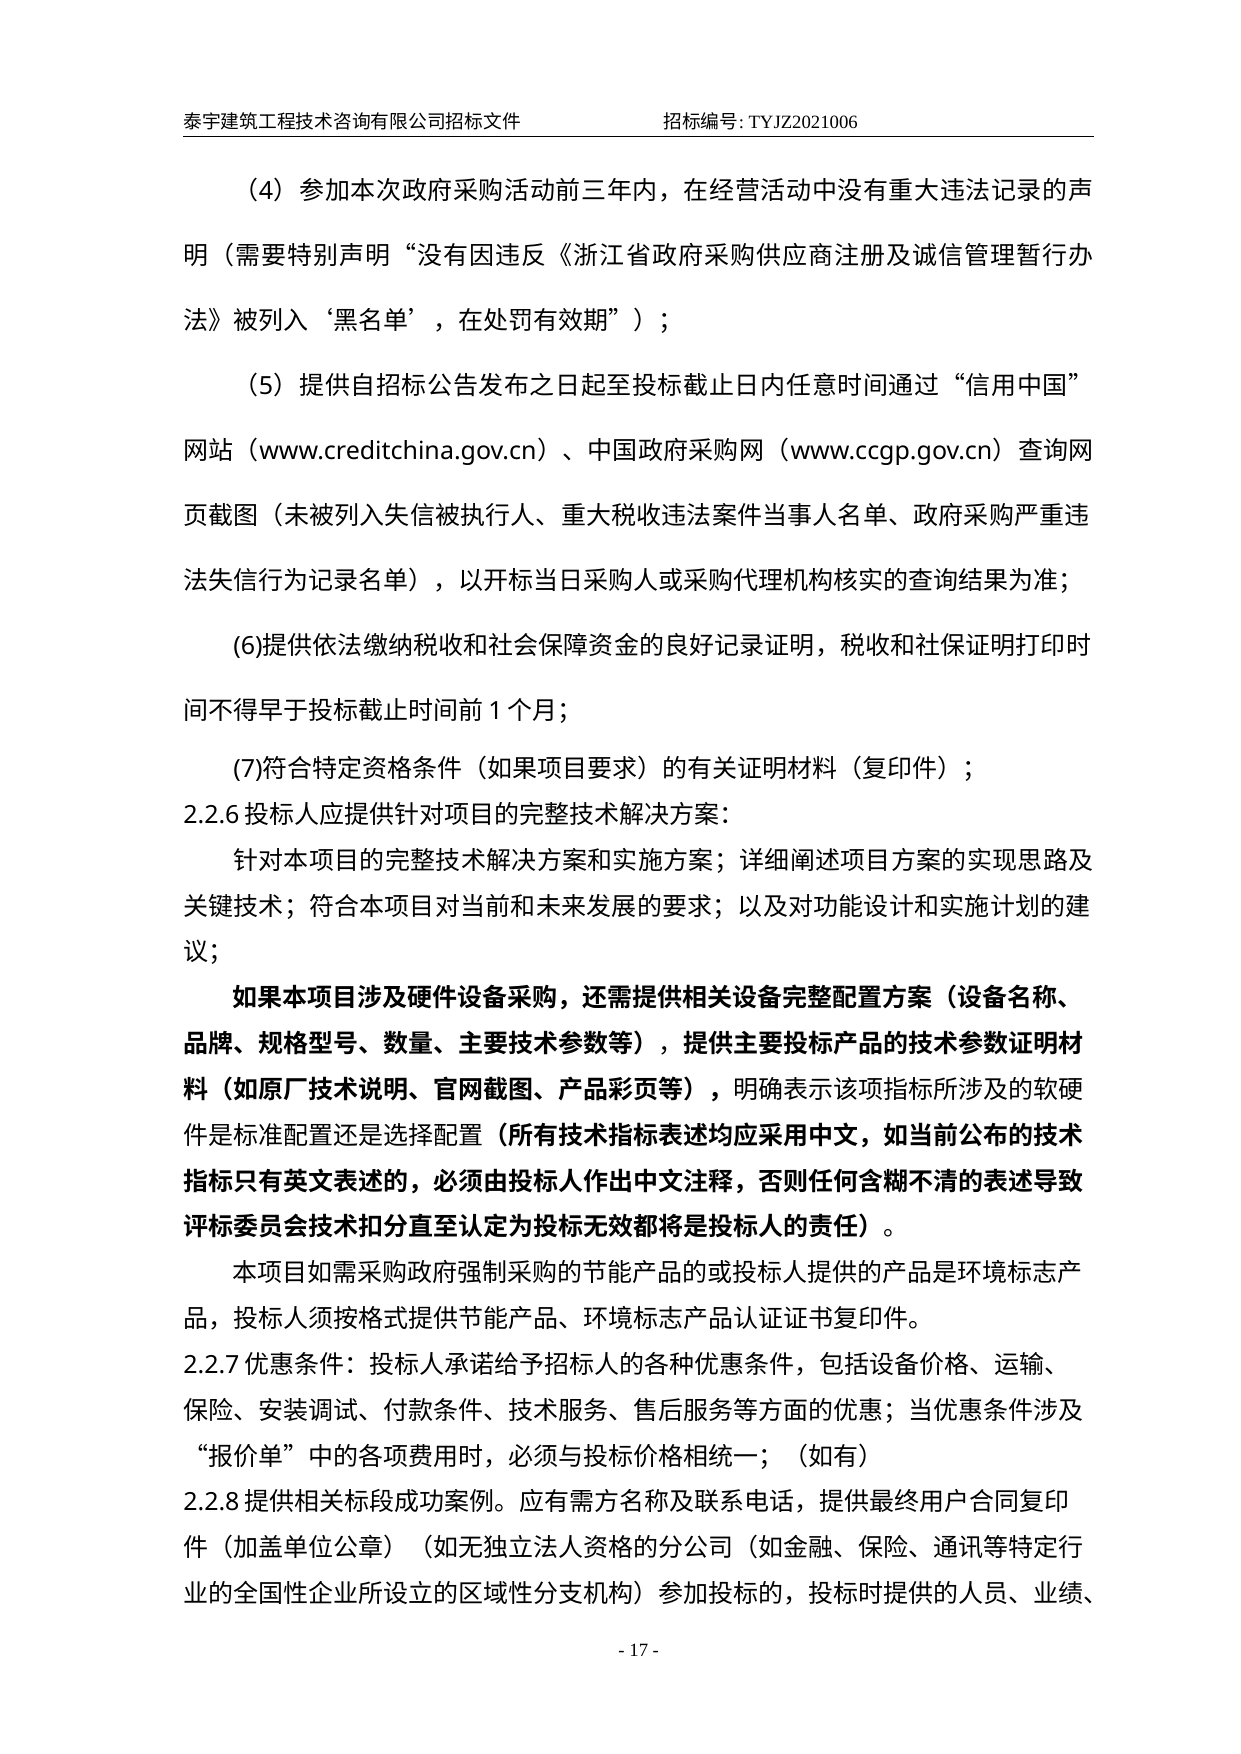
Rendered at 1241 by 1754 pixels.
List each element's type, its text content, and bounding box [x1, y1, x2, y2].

text (6)提供依法缴纳税收和社会保障资金的良好记录证明，税收和社保证明打印时间不得早于投标截止时间前1个月； [183, 611, 1094, 741]
text 本项目如需采购政府强制采购的节能产品的或投标人提供的产品是环境标志产品，投标人须按格式提供节能产品、环境标志产品认证证书复印件。 [183, 1245, 1094, 1337]
text 2.2.7优惠条件：投标人承诺给予招标人的各种优惠条件，包括设备价格、运输、保险、安装调试、付款条件、技术服务、售后服务等方面的优惠；当优惠条件涉及“报价单”中的各项费用时，必须与投标价格相统一；（如有） [183, 1337, 1094, 1474]
text 如果本项目涉及硬件设备采购，还需提供相关设备完整配置方案（设备名称、品牌、规格型号、数量、主要技术参数等），提供主要投标产品的技术参数证明材料（如原厂技术说明、官网截图、产品彩页等），明确表示该项指标所涉及的软硬件是标准配置还是选择配置（所有技术指标表述均应采用中文，如当前公布的技术指标只有英文表述的，必须由投标人作出中文注释，否则任何含糊不清的表述导致评标委员会技术扣分直至认定为投标无效都将是投标人的责任）。 [183, 970, 1094, 1245]
text （4）参加本次政府采购活动前三年内，在经营活动中没有重大违法记录的声明（需要特别声明“没有因违反《浙江省政府采购供应商注册及诚信管理暂行办法》被列入‘黑名单’，在处罚有效期”）； [183, 156, 1094, 351]
text (7)符合特定资格条件（如果项目要求）的有关证明材料（复印件）； [183, 741, 1094, 787]
text 针对本项目的完整技术解决方案和实施方案；详细阐述项目方案的实现思路及关键技术；符合本项目对当前和未来发展的要求；以及对功能设计和实施计划的建议； [183, 832, 1094, 970]
text （5）提供自招标公告发布之日起至投标截止日内任意时间通过“信用中国”网站（www.creditchina.gov.cn）、中国政府采购网（www.ccgp.gov.cn）查询网页截图（未被列入失信被执行人、重大税收违法案件当事人名单、政府采购严重违法失信行为记录名单），以开标当日采购人或采购代理机构核实的查询结果为准； [183, 351, 1094, 611]
text 2.2.6投标人应提供针对项目的完整技术解决方案： [183, 787, 1094, 832]
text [183, 1474, 1094, 1612]
